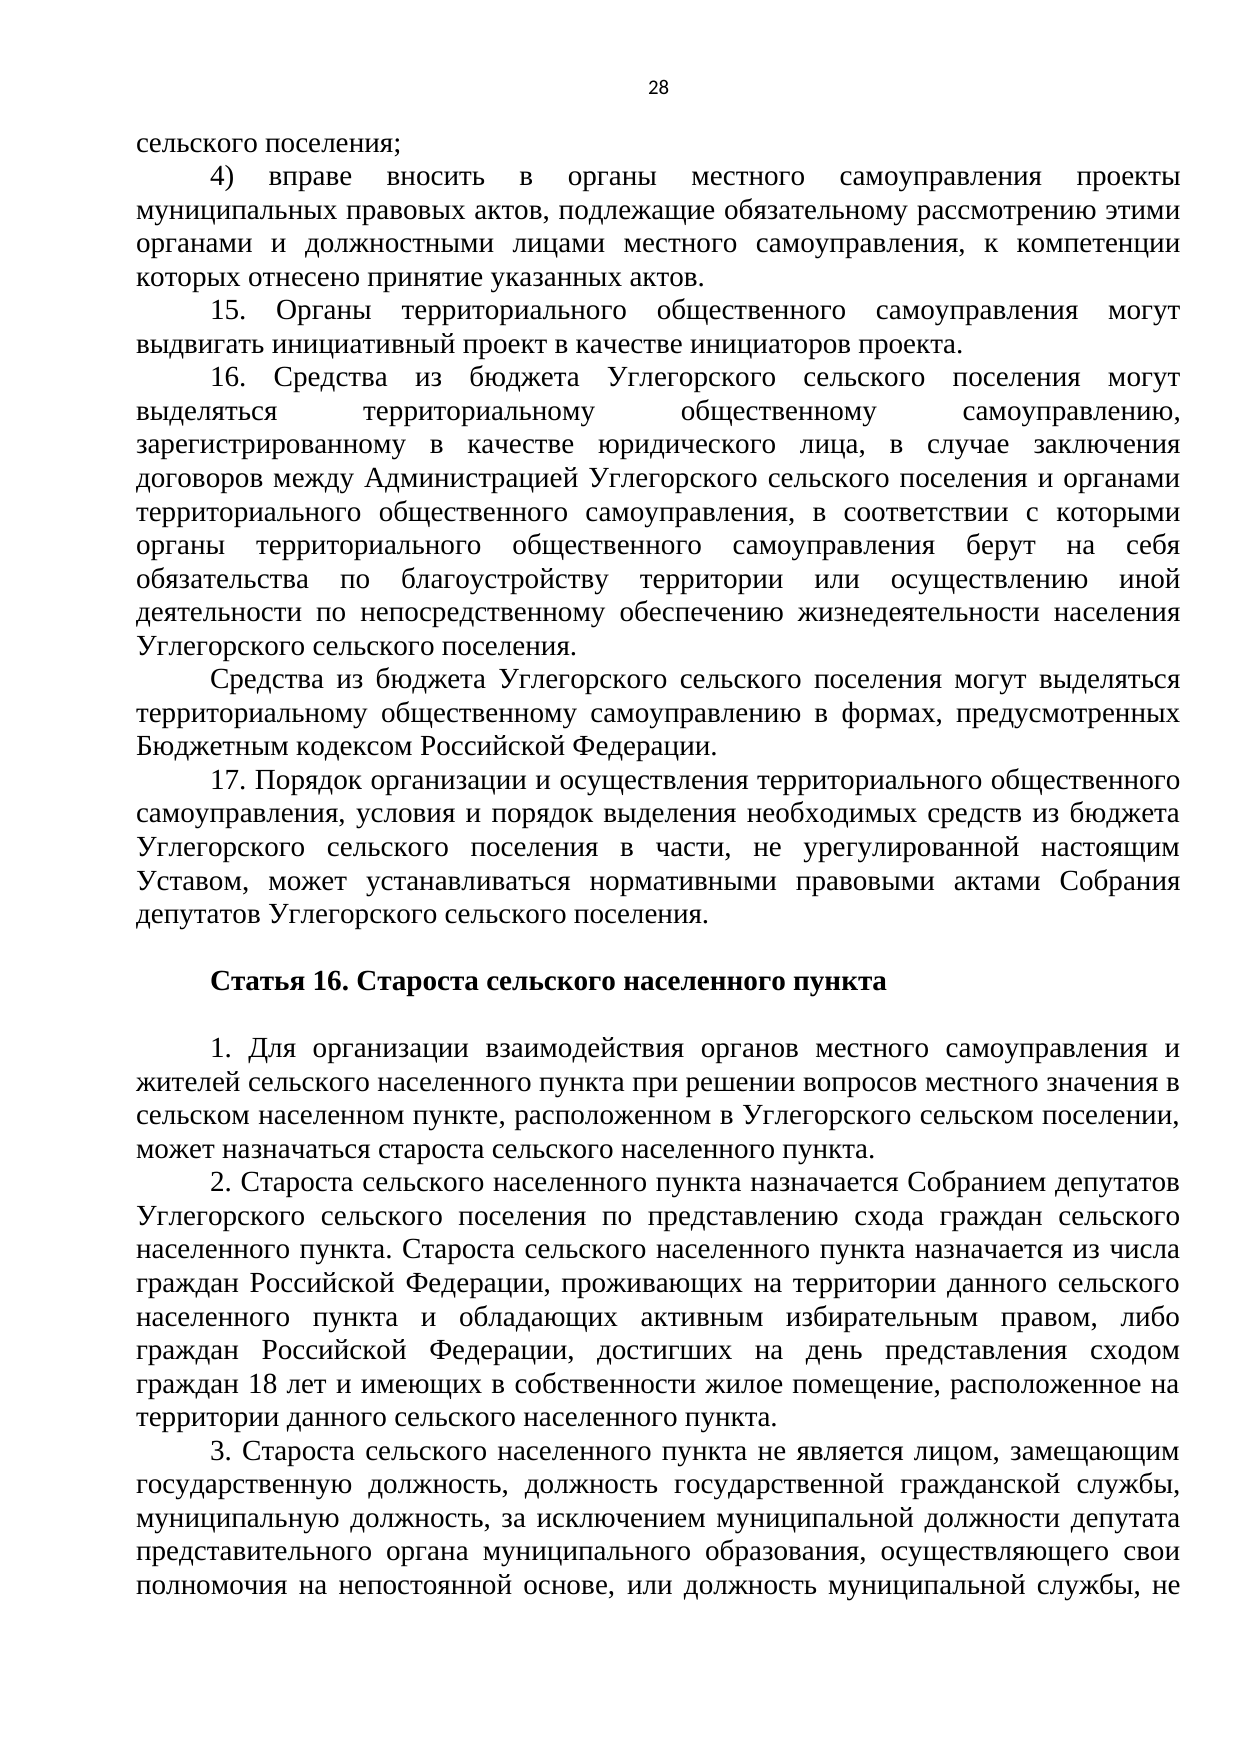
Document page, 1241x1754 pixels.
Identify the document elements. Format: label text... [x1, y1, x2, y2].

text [136, 1433, 1181, 1601]
text 17. Порядок организации и осуществления территориального общественного самоуправления, условия и порядок выделения необходимых средств из бюджета Углегорского сельского поселения в части, не урегулированной настоящим Уставом, может устанавливаться нормативными правовыми актами Собрания депутатов Углегорского сельского поселения. [136, 762, 1181, 930]
text 2. Староста сельского населенного пункта назначается Собранием депутатов Углегорского сельского поселения по представлению схода граждан сельского населенного пункта. Староста сельского населенного пункта назначается из числа граждан Российской Федерации, проживающих на территории данного сельского населенного пункта и обладающих активным избирательным правом, либо граждан Российской Федерации, достигших на день представления сходом граждан 18 лет и имеющих в собственности жилое помещение, расположенное на территории данного сельского населенного пункта. [136, 1164, 1181, 1433]
text 1. Для организации взаимодействия органов местного самоуправления и жителей сельского населенного пункта при решении вопросов местного значения в сельском населенном пункте, расположенном в Углегорского сельском поселении, может назначаться староста сельского населенного пункта. [136, 1030, 1181, 1164]
text Средства из бюджета Углегорского сельского поселения могут выделяться территориальному общественному самоуправлению в формах, предусмотренных Бюджетным кодексом Российской Федерации. [136, 661, 1181, 762]
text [136, 125, 1181, 158]
text 16. Средства из бюджета Углегорского сельского поселения могут выделяться территориальному общественному самоуправлению, зарегистрированному в качестве юридического лица, в случае заключения договоров между Администрацией Углегорского сельского поселения и органами территориального общественного самоуправления, в соответствии с которыми органы территориального общественного самоуправления берут на себя обязательства по благоустройству территории или осуществлению иной деятельности по непосредственному обеспечению жизнедеятельности населения Углегорского сельского поселения. [136, 359, 1181, 661]
text 15. Органы территориального общественного самоуправления могут выдвигать инициативный проект в качестве инициаторов проекта. [136, 292, 1181, 359]
text Статья 16. Староста сельского населенного пункта [136, 963, 1181, 997]
text 4) вправе вносить в органы местного самоуправления проекты муниципальных правовых актов, подлежащие обязательному рассмотрению этими органами и должностными лицами местного самоуправления, к компетенции которых отнесено принятие указанных актов. [136, 158, 1181, 292]
